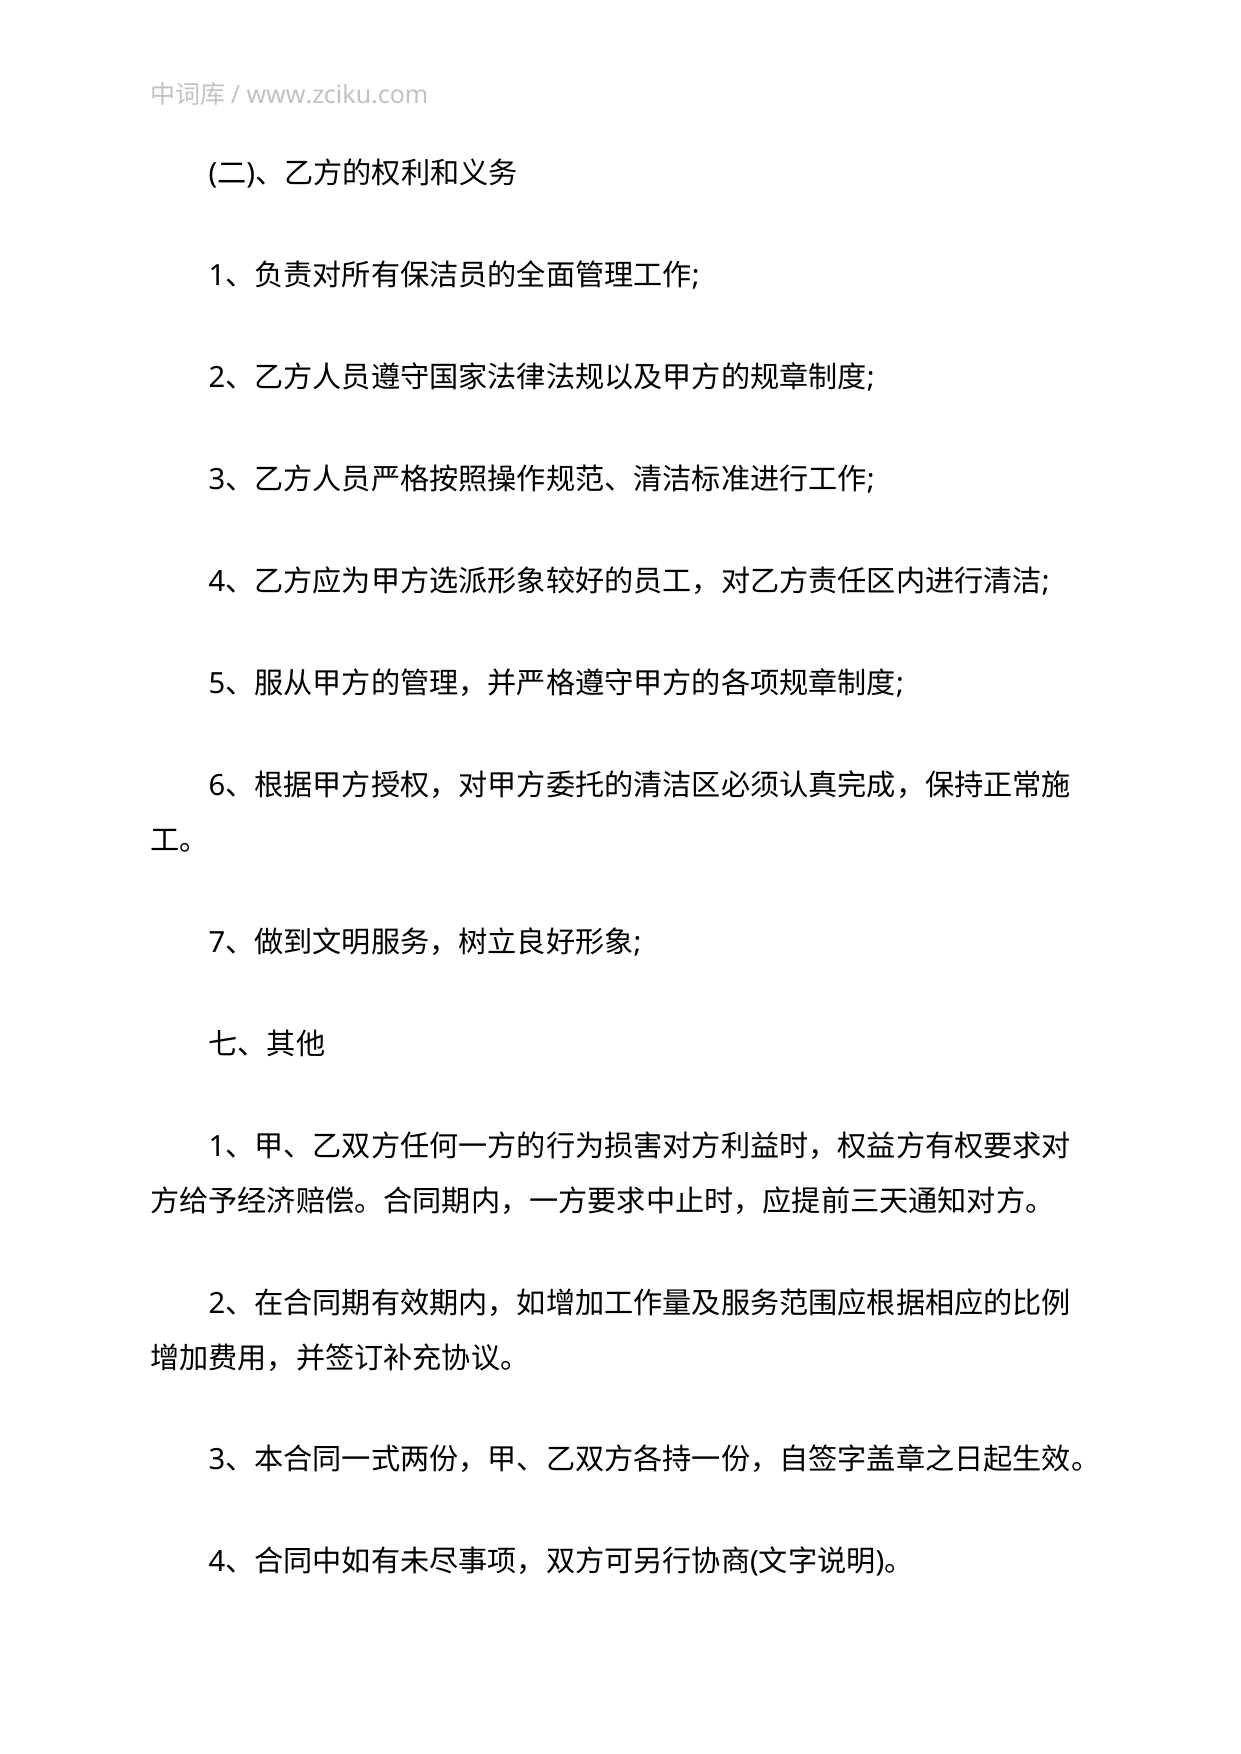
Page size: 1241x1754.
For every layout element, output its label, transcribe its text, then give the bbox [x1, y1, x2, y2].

text 4、合同中如有未尽事项，双方可另行协商(文字说明)。 [150, 1538, 1090, 1580]
text 2、在合同期有效期内，如增加工作量及服务范围应根据相应的比例增加费用，并签订补充协议。 [150, 1279, 1090, 1376]
text 3、本合同一式两份，甲、乙双方各持一份，自签字盖章之日起生效。 [150, 1436, 1090, 1478]
text 4、乙方应为甲方选派形象较好的员工，对乙方责任区内进行清洁; [150, 558, 1090, 600]
text 1、负责对所有保洁员的全面管理工作; [150, 252, 1090, 294]
text 2、乙方人员遵守国家法律法规以及甲方的规章制度; [150, 354, 1090, 396]
text 6、根据甲方授权，对甲方委托的清洁区必须认真完成，保持正常施工。 [150, 762, 1090, 859]
text 1、甲、乙双方任何一方的行为损害对方利益时，权益方有权要求对方给予经济赔偿。合同期内，一方要求中止时，应提前三天通知对方。 [150, 1122, 1090, 1220]
text 七、其他 [150, 1021, 1090, 1063]
text 5、服从甲方的管理，并严格遵守甲方的各项规章制度; [150, 660, 1090, 702]
text 3、乙方人员严格按照操作规范、清洁标准进行工作; [150, 456, 1090, 498]
text (二)、乙方的权利和义务 [150, 150, 1090, 192]
text 7、做到文明服务，树立良好形象; [150, 919, 1090, 961]
